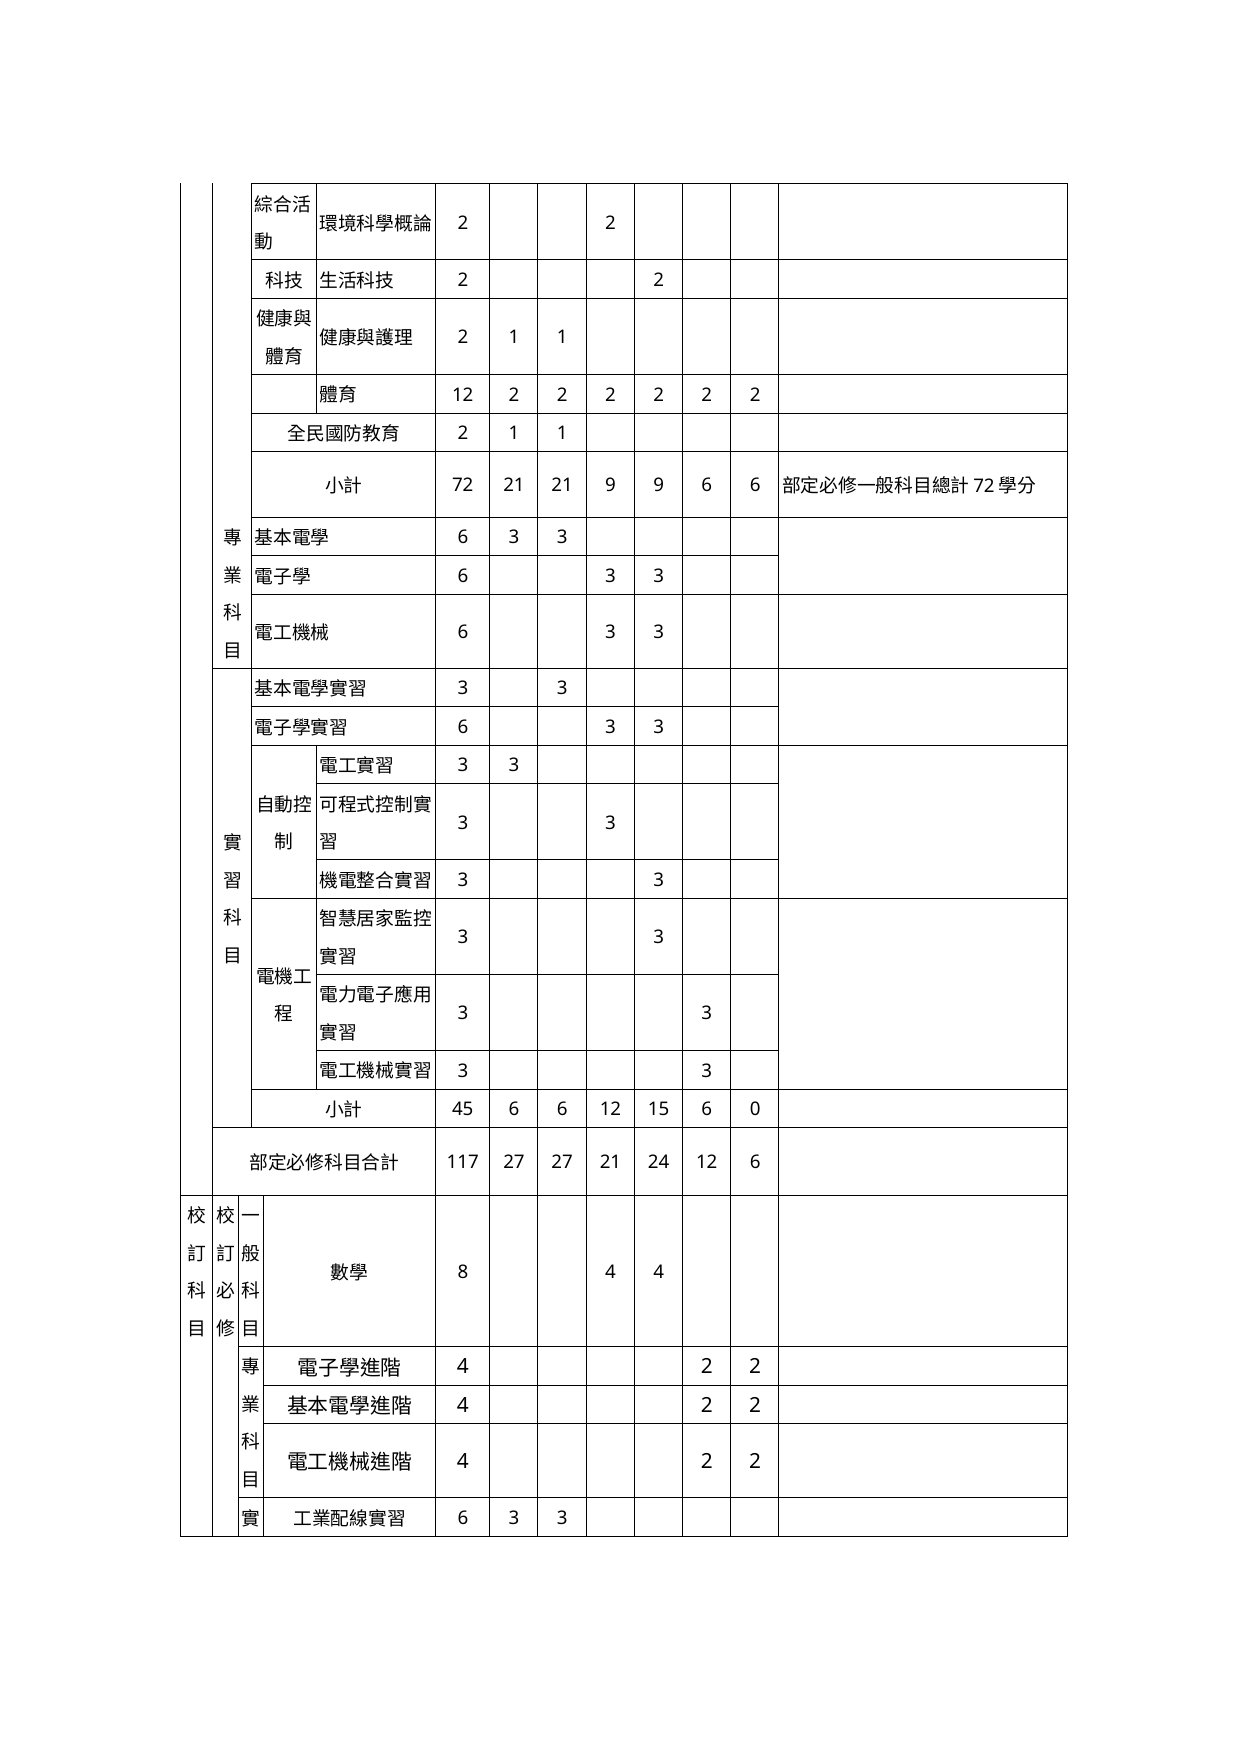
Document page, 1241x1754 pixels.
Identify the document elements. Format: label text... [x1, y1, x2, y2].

table_cell [779, 184, 1067, 259]
table_cell [731, 414, 778, 451]
table_cell [587, 975, 634, 1050]
table_cell 電工機械進階 [264, 1424, 435, 1497]
table_cell [538, 1347, 586, 1384]
table_cell 1 [538, 414, 586, 451]
table_cell [587, 1051, 634, 1088]
table_cell [538, 556, 586, 594]
table_cell 基本電學實習 [252, 669, 435, 706]
table_cell [490, 556, 537, 594]
table_cell 6 [538, 1090, 586, 1127]
table_cell [587, 1386, 634, 1423]
table_cell [587, 746, 634, 783]
table_cell [683, 556, 730, 594]
table_cell [490, 260, 537, 298]
table_cell [538, 784, 586, 859]
table_cell 2 [538, 375, 586, 412]
table_cell 2 [587, 375, 634, 412]
table_cell 2 [436, 299, 489, 374]
table_cell 電子學 [252, 556, 435, 594]
table_cell 機電整合實習 [317, 860, 435, 898]
table_cell 電工機械 [252, 595, 435, 668]
table_cell 3 [490, 518, 537, 555]
table_cell [635, 1498, 682, 1536]
table_cell [538, 1386, 586, 1423]
table_cell [635, 1424, 682, 1497]
table_cell 3 [490, 1498, 537, 1536]
table_cell 3 [635, 860, 682, 898]
table_cell [779, 746, 1067, 898]
table_cell 綜合活動 [252, 184, 316, 259]
table_cell 21 [538, 452, 586, 517]
table_cell [683, 260, 730, 298]
table_cell 部定必修一般科目總計72學分 [779, 452, 1067, 517]
table_cell 72 [436, 452, 489, 517]
table_cell 工業配線實習 [264, 1498, 435, 1536]
table_cell 電子學實習 [252, 707, 435, 745]
table_cell [635, 669, 682, 706]
table_cell [490, 860, 537, 898]
table_cell [779, 414, 1067, 451]
table_cell 21 [490, 452, 537, 517]
table_cell 2 [635, 375, 682, 412]
table_cell [538, 184, 586, 259]
table_cell [538, 1051, 586, 1088]
table_cell [731, 260, 778, 298]
table_cell 2 [436, 414, 489, 451]
table_cell [490, 1051, 537, 1088]
table_cell 2 [731, 375, 778, 412]
table_cell [538, 860, 586, 898]
table_cell [731, 707, 778, 745]
table_cell 生活科技 [317, 260, 435, 298]
table_cell 3 [538, 518, 586, 555]
table_cell 6 [436, 595, 489, 668]
table_cell [635, 299, 682, 374]
table_cell 電工實習 [317, 746, 435, 783]
table_cell 2 [635, 260, 682, 298]
table_cell [635, 975, 682, 1050]
table_cell [587, 1498, 634, 1536]
table_cell [490, 899, 537, 974]
table_cell 3 [683, 1051, 730, 1088]
table_cell [779, 1128, 1067, 1195]
table_cell [587, 518, 634, 555]
table_cell 3 [635, 707, 682, 745]
table_cell [731, 184, 778, 259]
table_cell 3 [436, 975, 489, 1050]
table_cell 2 [683, 1386, 730, 1423]
table_cell 3 [436, 860, 489, 898]
table_cell [538, 260, 586, 298]
table_cell [252, 375, 316, 412]
table_cell 4 [587, 1196, 634, 1346]
table_cell [587, 260, 634, 298]
table_cell [779, 899, 1067, 1088]
table_cell [731, 518, 778, 555]
table_cell 12 [436, 375, 489, 412]
table_cell 自動控制 [252, 746, 316, 898]
table_cell [538, 1424, 586, 1497]
table_cell [490, 595, 537, 668]
table_cell [683, 518, 730, 555]
table_cell [731, 1498, 778, 1536]
table_cell [635, 746, 682, 783]
table_cell [779, 1424, 1067, 1497]
table_cell [490, 975, 537, 1050]
table_cell 3 [587, 784, 634, 859]
table_cell 校訂科目 [181, 1196, 212, 1536]
table_cell [731, 860, 778, 898]
table_cell [490, 1424, 537, 1497]
table_cell 智慧居家監控實習 [317, 899, 435, 974]
table_cell 基本電學進階 [264, 1386, 435, 1423]
table_cell 3 [635, 556, 682, 594]
table_cell 3 [635, 899, 682, 974]
table_cell 3 [538, 1498, 586, 1536]
table_cell [683, 414, 730, 451]
table_cell [779, 299, 1067, 374]
table_cell [683, 899, 730, 974]
table_cell 6 [436, 518, 489, 555]
table_cell [587, 414, 634, 451]
table_cell 基本電學 [252, 518, 435, 555]
table_cell 專業科目 [213, 517, 251, 668]
table_cell 6 [683, 452, 730, 517]
table_cell [635, 784, 682, 859]
table_cell 4 [635, 1196, 682, 1346]
table_cell 12 [587, 1090, 634, 1127]
table_cell [635, 1051, 682, 1088]
table_cell 3 [538, 669, 586, 706]
table_cell 體育 [317, 375, 435, 412]
table_cell 4 [436, 1386, 489, 1423]
table_cell 健康與護理 [317, 299, 435, 374]
table_cell 環境科學概論 [317, 184, 435, 259]
table_cell [587, 1347, 634, 1384]
table_cell 3 [436, 746, 489, 783]
table_cell [779, 669, 1067, 745]
table_cell 小計 [252, 1090, 435, 1127]
table_cell [538, 899, 586, 974]
table_cell 3 [436, 1051, 489, 1088]
table_cell [683, 669, 730, 706]
table_cell [587, 1424, 634, 1497]
table_cell 3 [635, 595, 682, 668]
table_cell [683, 299, 730, 374]
table_cell 數學 [264, 1196, 435, 1346]
table_cell 6 [436, 707, 489, 745]
table_cell [587, 669, 634, 706]
table_cell [538, 1196, 586, 1346]
table_cell 0 [731, 1090, 778, 1127]
table_cell 3 [587, 556, 634, 594]
table_cell 2 [683, 1347, 730, 1384]
table_cell 實習科目 [239, 1498, 263, 1536]
table_cell [731, 975, 778, 1050]
table_cell [779, 518, 1067, 594]
table_cell [538, 746, 586, 783]
table_cell 全民國防教育 [252, 414, 435, 451]
table_cell 2 [731, 1386, 778, 1423]
table_cell 電機工程 [252, 899, 316, 1088]
table_cell [683, 860, 730, 898]
table_cell [490, 707, 537, 745]
table_cell [490, 669, 537, 706]
table_cell [683, 707, 730, 745]
table_cell [731, 299, 778, 374]
table_cell 科技 [252, 260, 316, 298]
table_cell [779, 1196, 1067, 1346]
table_cell 3 [490, 746, 537, 783]
table_cell [635, 414, 682, 451]
table_cell [683, 184, 730, 259]
table_cell 3 [587, 595, 634, 668]
table_cell 12 [683, 1128, 730, 1195]
table_cell [683, 1498, 730, 1536]
table_cell 1 [490, 299, 537, 374]
table_cell [779, 1090, 1067, 1127]
table_cell [587, 860, 634, 898]
table_cell [587, 299, 634, 374]
table_cell [779, 1386, 1067, 1423]
table_cell [538, 707, 586, 745]
table_cell 健康與體育 [252, 299, 316, 374]
table_cell 15 [635, 1090, 682, 1127]
table_cell [683, 1196, 730, 1346]
table_cell 6 [683, 1090, 730, 1127]
table_cell 校訂必修 [213, 1196, 238, 1536]
table_cell 一般科目 [239, 1196, 263, 1346]
table_cell 3 [587, 707, 634, 745]
table_cell 6 [436, 1498, 489, 1536]
table_cell 4 [436, 1424, 489, 1497]
table_cell 6 [731, 452, 778, 517]
table_cell 2 [587, 184, 634, 259]
table_cell 45 [436, 1090, 489, 1127]
table_cell [490, 1347, 537, 1384]
table_cell [683, 746, 730, 783]
table_cell 1 [538, 299, 586, 374]
table_cell 2 [490, 375, 537, 412]
table_cell [731, 595, 778, 668]
table_cell [490, 184, 537, 259]
table_cell [538, 975, 586, 1050]
table_cell 小計 [252, 452, 435, 517]
table_cell 2 [731, 1347, 778, 1384]
table_cell 實習科目 [213, 669, 251, 1127]
table_cell 6 [731, 1128, 778, 1195]
table_cell [731, 556, 778, 594]
table_cell [731, 1196, 778, 1346]
table_cell 8 [436, 1196, 489, 1346]
table_cell [731, 746, 778, 783]
table_cell 部定必修科目合計 [213, 1128, 435, 1195]
table_cell 2 [683, 1424, 730, 1497]
table_cell 可程式控制實習 [317, 784, 435, 859]
table_cell 電力電子應用實習 [317, 975, 435, 1050]
table_cell [779, 260, 1067, 298]
table_cell 6 [436, 556, 489, 594]
table_cell [731, 669, 778, 706]
table_cell 4 [436, 1347, 489, 1384]
table_cell [635, 1347, 682, 1384]
table_cell [731, 1051, 778, 1088]
table_cell [779, 1347, 1067, 1384]
table_cell 3 [436, 899, 489, 974]
table_cell 3 [683, 975, 730, 1050]
table_cell 2 [436, 260, 489, 298]
table_cell [635, 1386, 682, 1423]
table_cell 電工機械實習 [317, 1051, 435, 1088]
table_cell [731, 784, 778, 859]
table_cell 專業科目 [239, 1347, 263, 1497]
table_cell [731, 899, 778, 974]
table_cell [490, 784, 537, 859]
table_cell 27 [490, 1128, 537, 1195]
table_cell 9 [635, 452, 682, 517]
table_cell [538, 595, 586, 668]
table_cell [779, 375, 1067, 412]
table_cell 21 [587, 1128, 634, 1195]
table_cell 2 [436, 184, 489, 259]
table_cell [635, 184, 682, 259]
table_cell [490, 1386, 537, 1423]
table_cell [779, 595, 1067, 668]
table_cell 2 [683, 375, 730, 412]
table_cell 2 [731, 1424, 778, 1497]
table_cell 電子學進階 [264, 1347, 435, 1384]
table_cell 27 [538, 1128, 586, 1195]
table_cell 1 [490, 414, 537, 451]
table_cell [779, 1498, 1067, 1536]
table_cell 3 [436, 669, 489, 706]
table_cell 24 [635, 1128, 682, 1195]
table_cell 117 [436, 1128, 489, 1195]
table_cell [587, 899, 634, 974]
table_cell [490, 1196, 537, 1346]
table_cell 3 [436, 784, 489, 859]
table_cell [635, 518, 682, 555]
table_cell 9 [587, 452, 634, 517]
table_cell [683, 595, 730, 668]
table_cell [683, 784, 730, 859]
table_cell 6 [490, 1090, 537, 1127]
